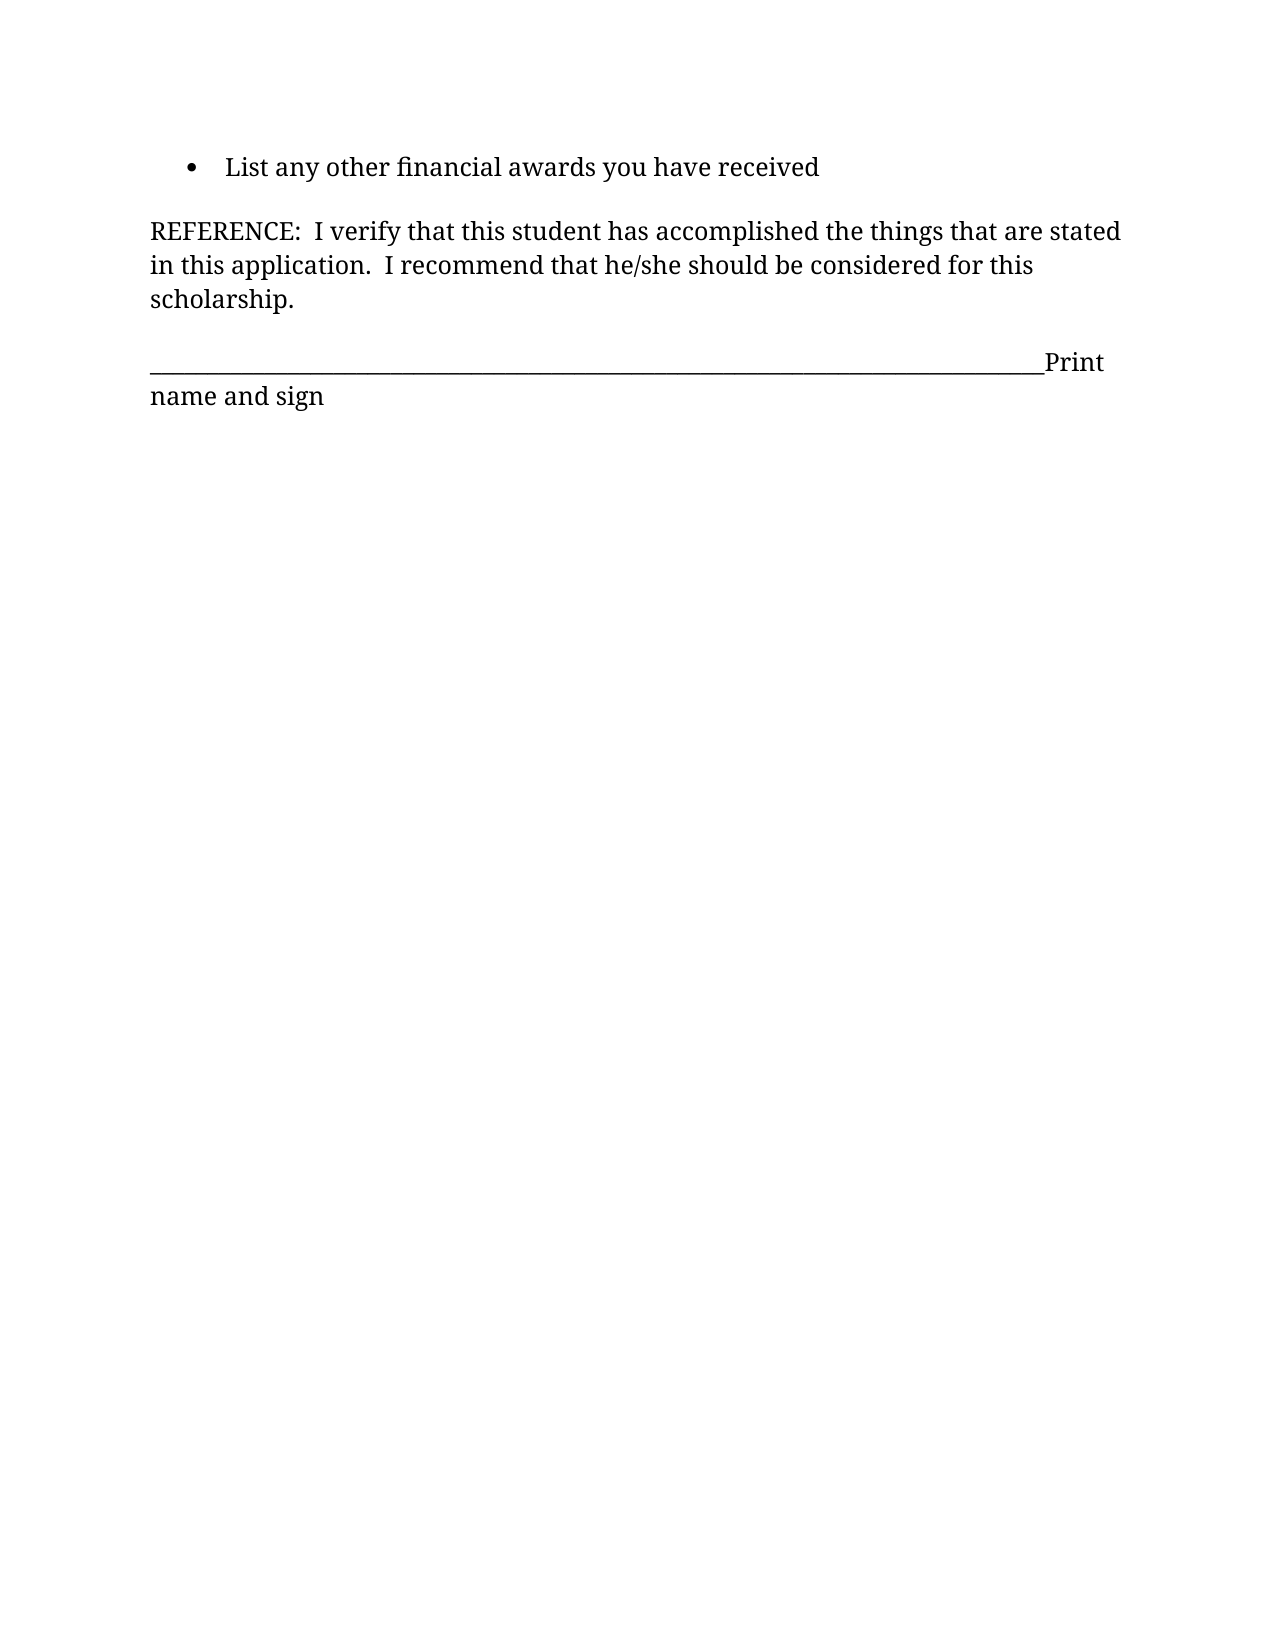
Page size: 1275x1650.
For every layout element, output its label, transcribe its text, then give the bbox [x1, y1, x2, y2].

list List any other financial awards you have received [187, 150, 1125, 184]
text ______________________________________________________________________________Print name and sign [150, 344, 1125, 413]
text REFERENCE: I verify that this student has accomplished the things that are stated in this application. I recommend that he/she should be considered for this scholarship. [150, 213, 1125, 315]
